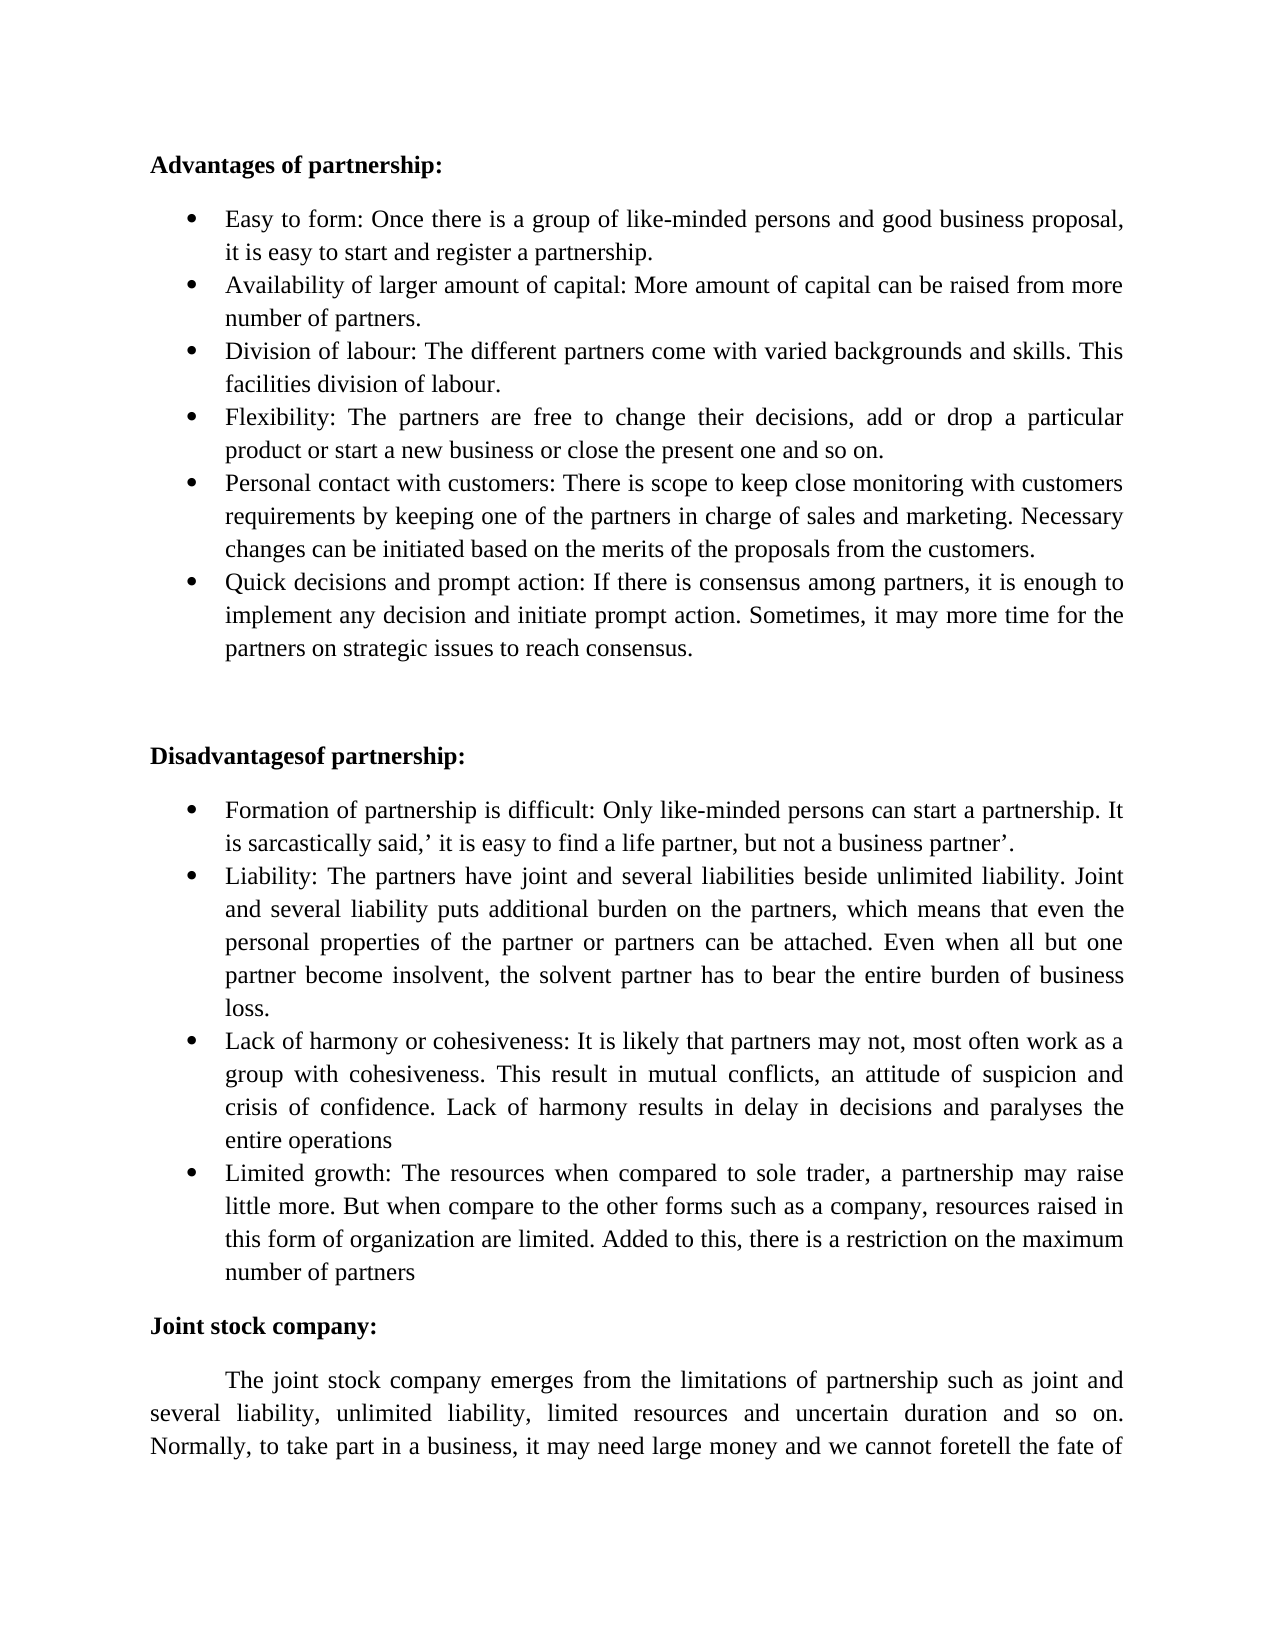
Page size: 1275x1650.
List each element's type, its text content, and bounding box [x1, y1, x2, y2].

list Personal contact with customers: There is scope to keep close monitoring with customers requirements by keeping one of the partners in charge of sales and marketing. Necessary changes can be initiated based on the merits of the proposals from the customers. [187, 468, 1125, 563]
text Joint stock company: [150, 1311, 1125, 1339]
list Limited growth: The resources when compared to sole trader, a partnership may raise little more. But when compare to the other forms such as a company, resources raised in this form of organization are limited. Added to this, there is a restriction on the maximum number of partners [187, 1158, 1125, 1286]
text Disadvantagesof partnership: [150, 741, 1125, 769]
list Formation of partnership is difficult: Only like-minded persons can start a partnership. It is sarcastically said,’ it is easy to find a life partner, but not a business partner’. [187, 795, 1125, 856]
list Easy to form: Once there is a group of like-minded persons and good business proposal, it is easy to start and register a partnership. [187, 204, 1125, 266]
list Lack of harmony or cohesiveness: It is likely that partners may not, most often work as a group with cohesiveness. This result in mutual conflicts, an attitude of suspicion and crisis of confidence. Lack of harmony results in delay in decisions and paralyses the entire operations [187, 1026, 1125, 1154]
list Flexibility: The partners are free to change their decisions, add or drop a particular product or start a new business or close the present one and so on. [187, 402, 1125, 464]
list Quick decisions and prompt action: If there is consensus among partners, it is enough to implement any decision and initiate prompt action. Sometimes, it may more time for the partners on strategic issues to reach consensus. [187, 567, 1125, 662]
text Advantages of partnership: [150, 150, 1125, 179]
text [150, 1365, 1125, 1459]
list Availability of larger amount of capital: More amount of capital can be raised from more number of partners. [187, 270, 1125, 332]
list Liability: The partners have joint and several liabilities beside unlimited liability. Joint and several liability puts additional burden on the partners, which means that even the personal properties of the partner or partners can be attached. Even when all but one partner become insolvent, the solvent partner has to bear the entire burden of business loss. [187, 861, 1125, 1022]
list Division of labour: The different partners come with varied backgrounds and skills. This facilities division of labour. [187, 336, 1125, 398]
